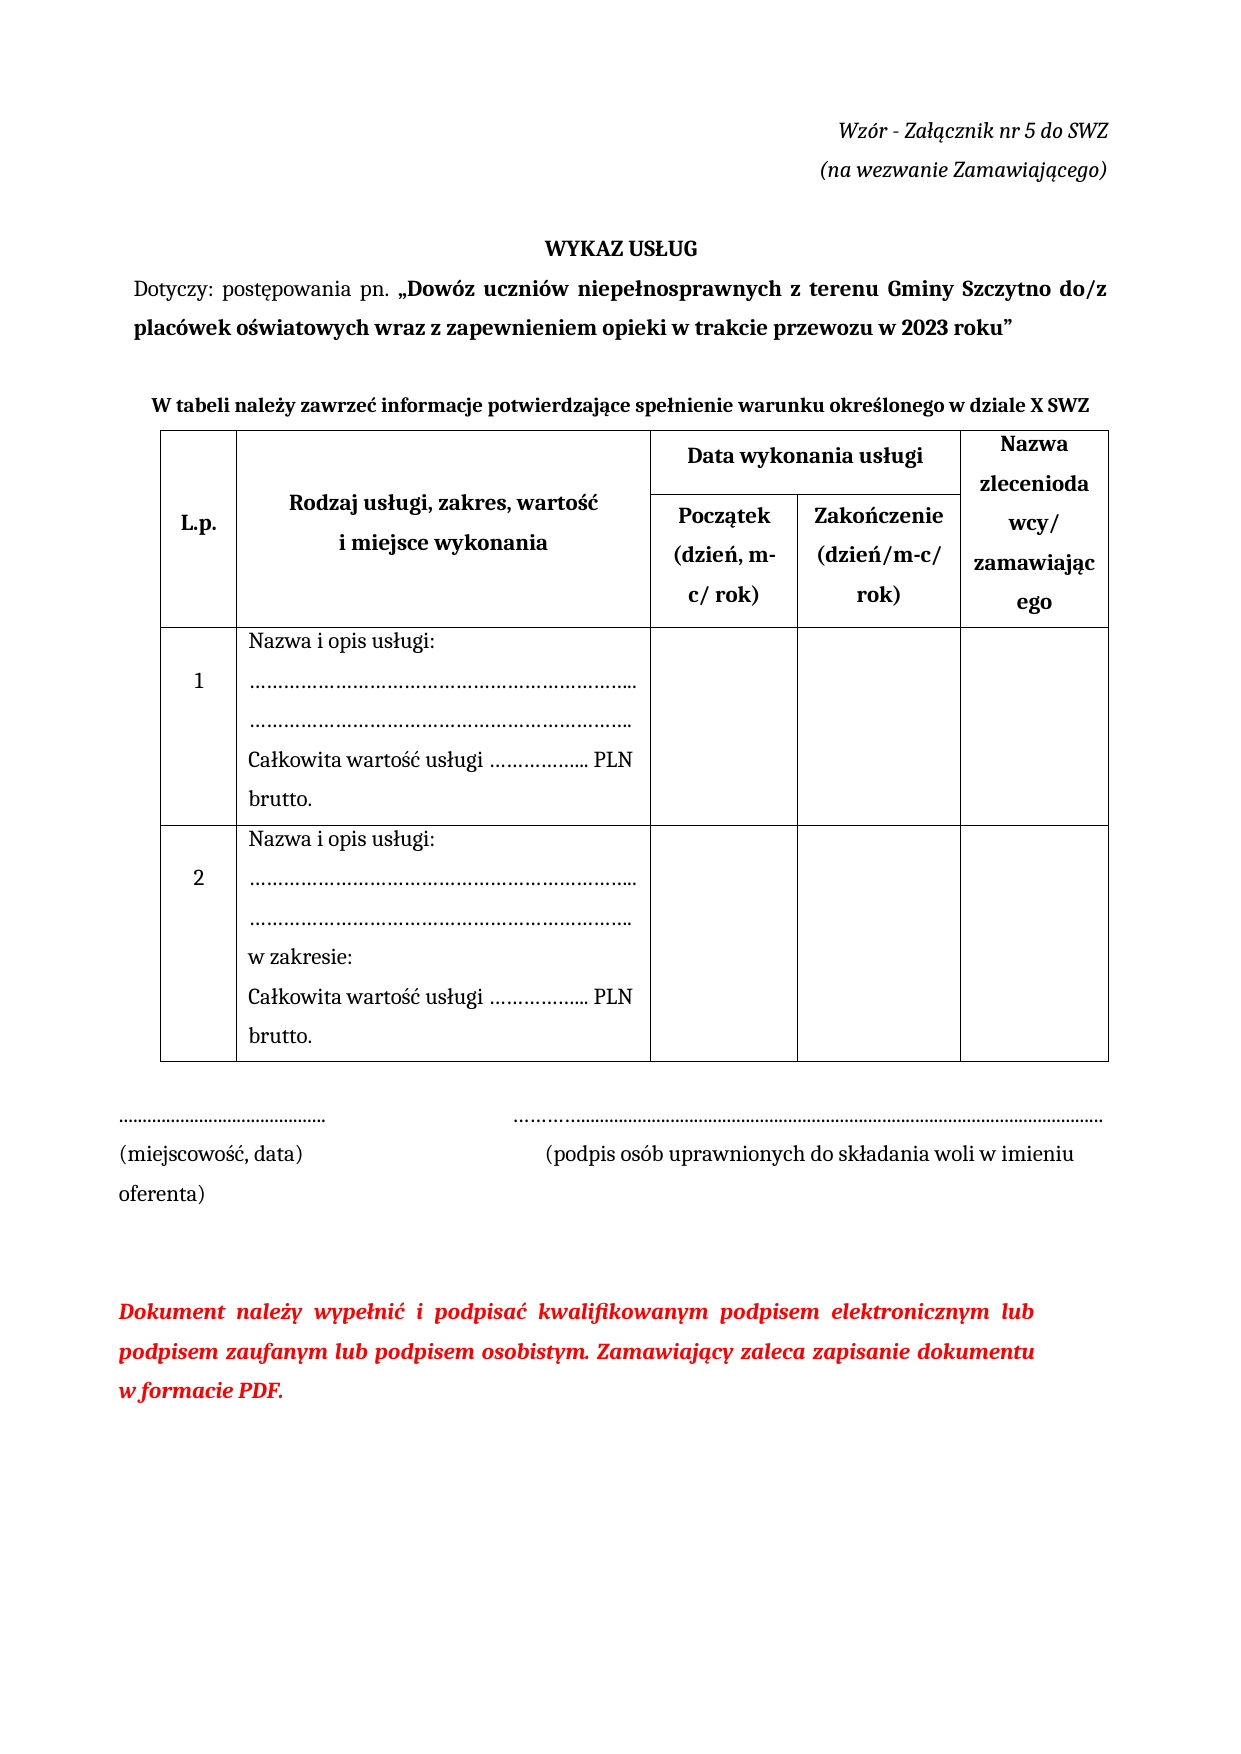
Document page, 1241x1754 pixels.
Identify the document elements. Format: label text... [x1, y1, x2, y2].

table_cell 2 [161, 826, 236, 1061]
text Wzór - Załącznik nr 5 do SWZ [119, 118, 1108, 144]
text (na wezwanie Zamawiającego) [119, 157, 1108, 183]
text WYKAZ USŁUG [133, 236, 1108, 262]
table_header Rodzaj usługi, zakres, wartość i miejsce wykonania [237, 431, 650, 627]
table_cell [798, 628, 960, 824]
table_cell Nazwa i opis usługi: ………………………………………………………….. …………………………………………………………. w zakresie: Całkowita wartość usługi ……………... PLN brutto. [237, 826, 650, 1061]
text Dokument należy wypełnić i podpisać kwalifikowanym podpisem elektronicznym lub podpisem zaufanym lub podpisem osobistym. Zamawiający zaleca zapisanie dokumentu w formacie PDF. [119, 1299, 1035, 1404]
table_cell Nazwa i opis usługi: ………………………………………………………….. …………………………………………………………. Całkowita wartość usługi ……………... PLN brutto. [237, 628, 650, 824]
table_cell [961, 628, 1108, 824]
table_header Data wykonania usługi [651, 431, 960, 494]
text W tabeli należy zawrzeć informacje potwierdzające spełnienie warunku określonego w dziale X SWZ [133, 394, 1108, 418]
table_header L.p. [161, 431, 236, 627]
text (miejscowość, data) (podpis osób uprawnionych do składania woli w imieniu oferenta) [119, 1141, 1108, 1207]
table_cell [798, 826, 960, 1061]
table_cell [651, 628, 797, 824]
text ............................................ …………............................................................................................................... [119, 1102, 1108, 1128]
table_cell Początek (dzień, m-c/ rok) [651, 495, 797, 627]
table_cell Zakończenie (dzień/m-c/ rok) [798, 495, 960, 627]
table_cell [651, 826, 797, 1061]
text Dotyczy: postępowania pn. „Dowóz uczniów niepełnosprawnych z terenu Gminy Szczytno do/z placówek oświatowych wraz z zapewnieniem opieki w trakcie przewozu w 2023 roku” [133, 276, 1108, 341]
table_cell 1 [161, 628, 236, 824]
table_cell [961, 826, 1108, 1061]
table_header Nazwa zleceniodawcy/ zamawiającego [961, 431, 1108, 627]
